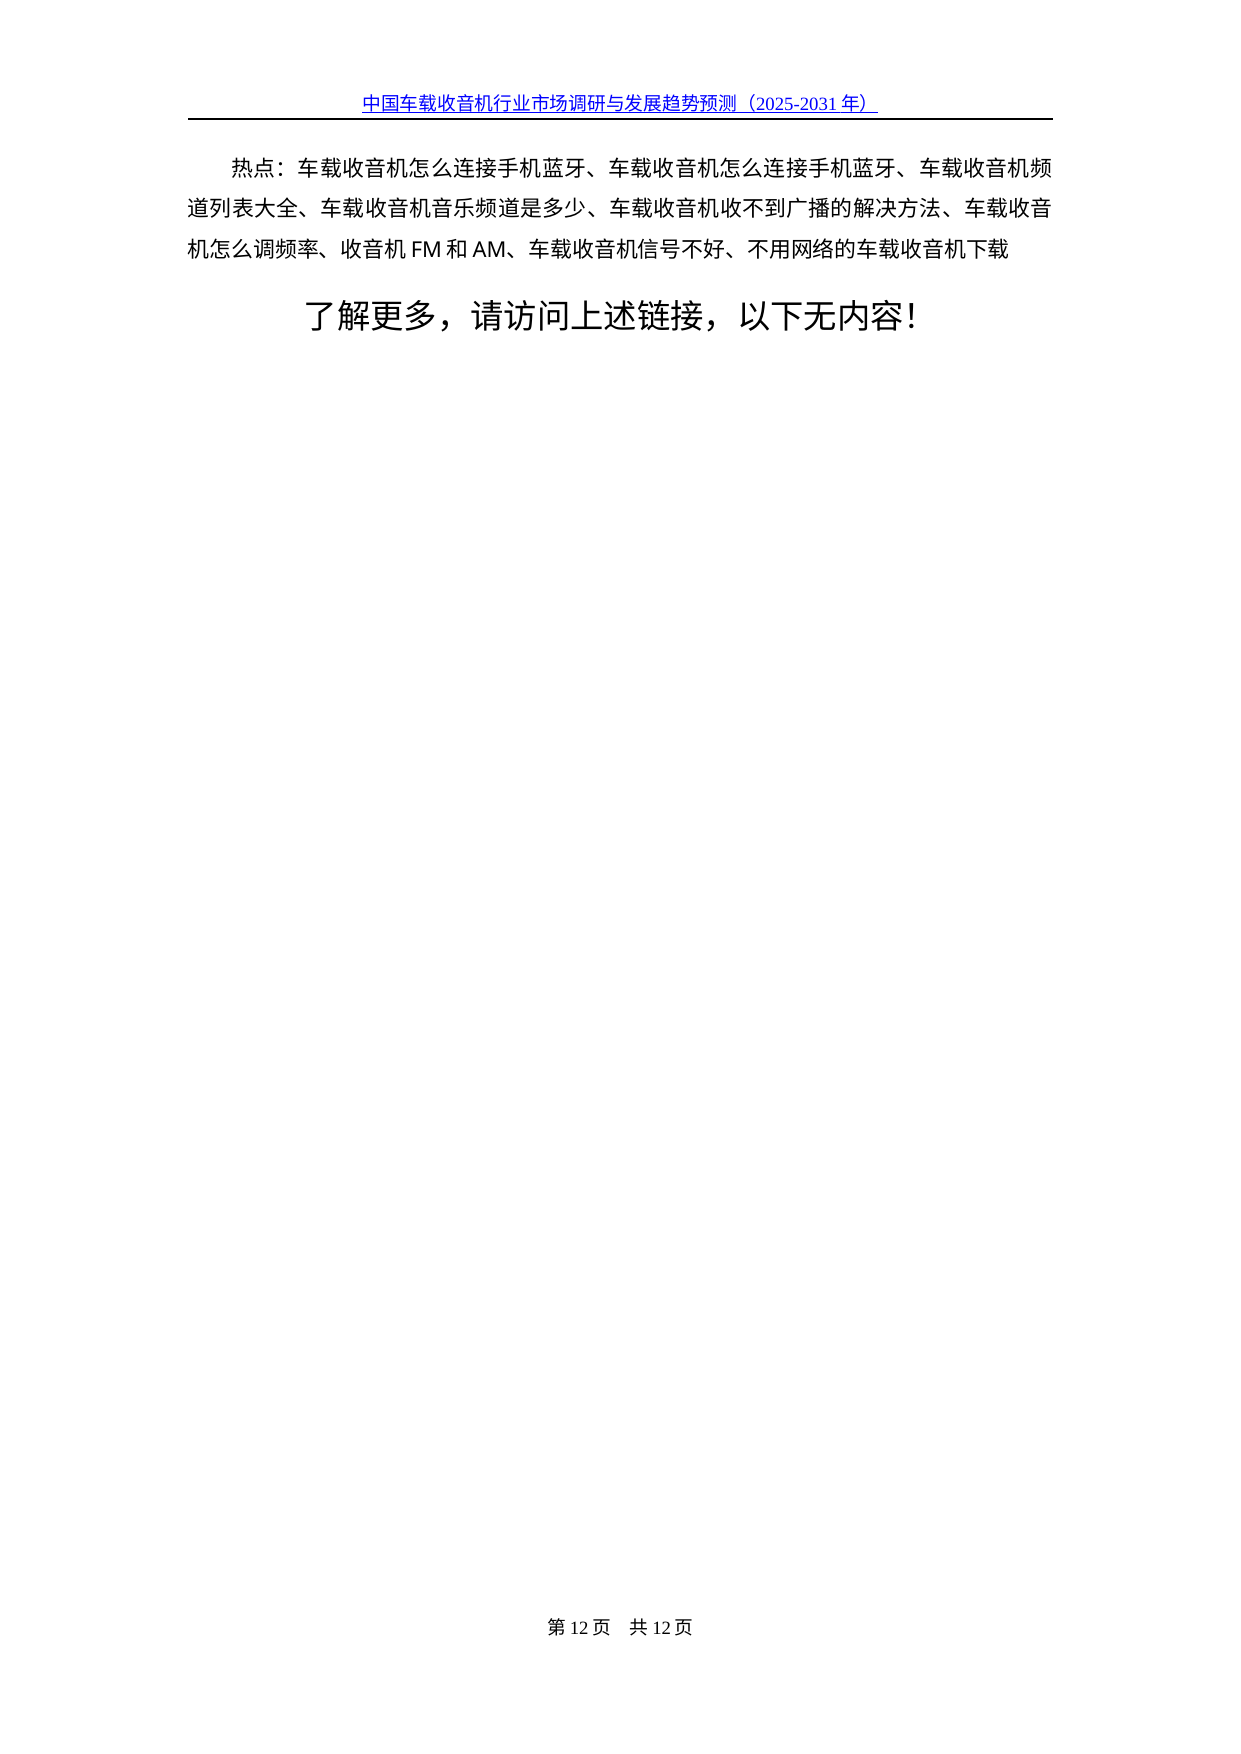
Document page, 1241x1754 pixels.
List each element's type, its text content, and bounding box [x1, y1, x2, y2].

title 了解更多，请访问上述链接，以下无内容！ [187, 282, 1053, 347]
text 热点：车载收音机怎么连接手机蓝牙、车载收音机怎么连接手机蓝牙、车载收音机频道列表大全、车载收音机音乐频道是多少、车载收音机收不到广播的解决方法、车载收音机怎么调频率、收音机FM和AM、车载收音机信号不好、不用网络的车载收音机下载 [187, 150, 1053, 264]
